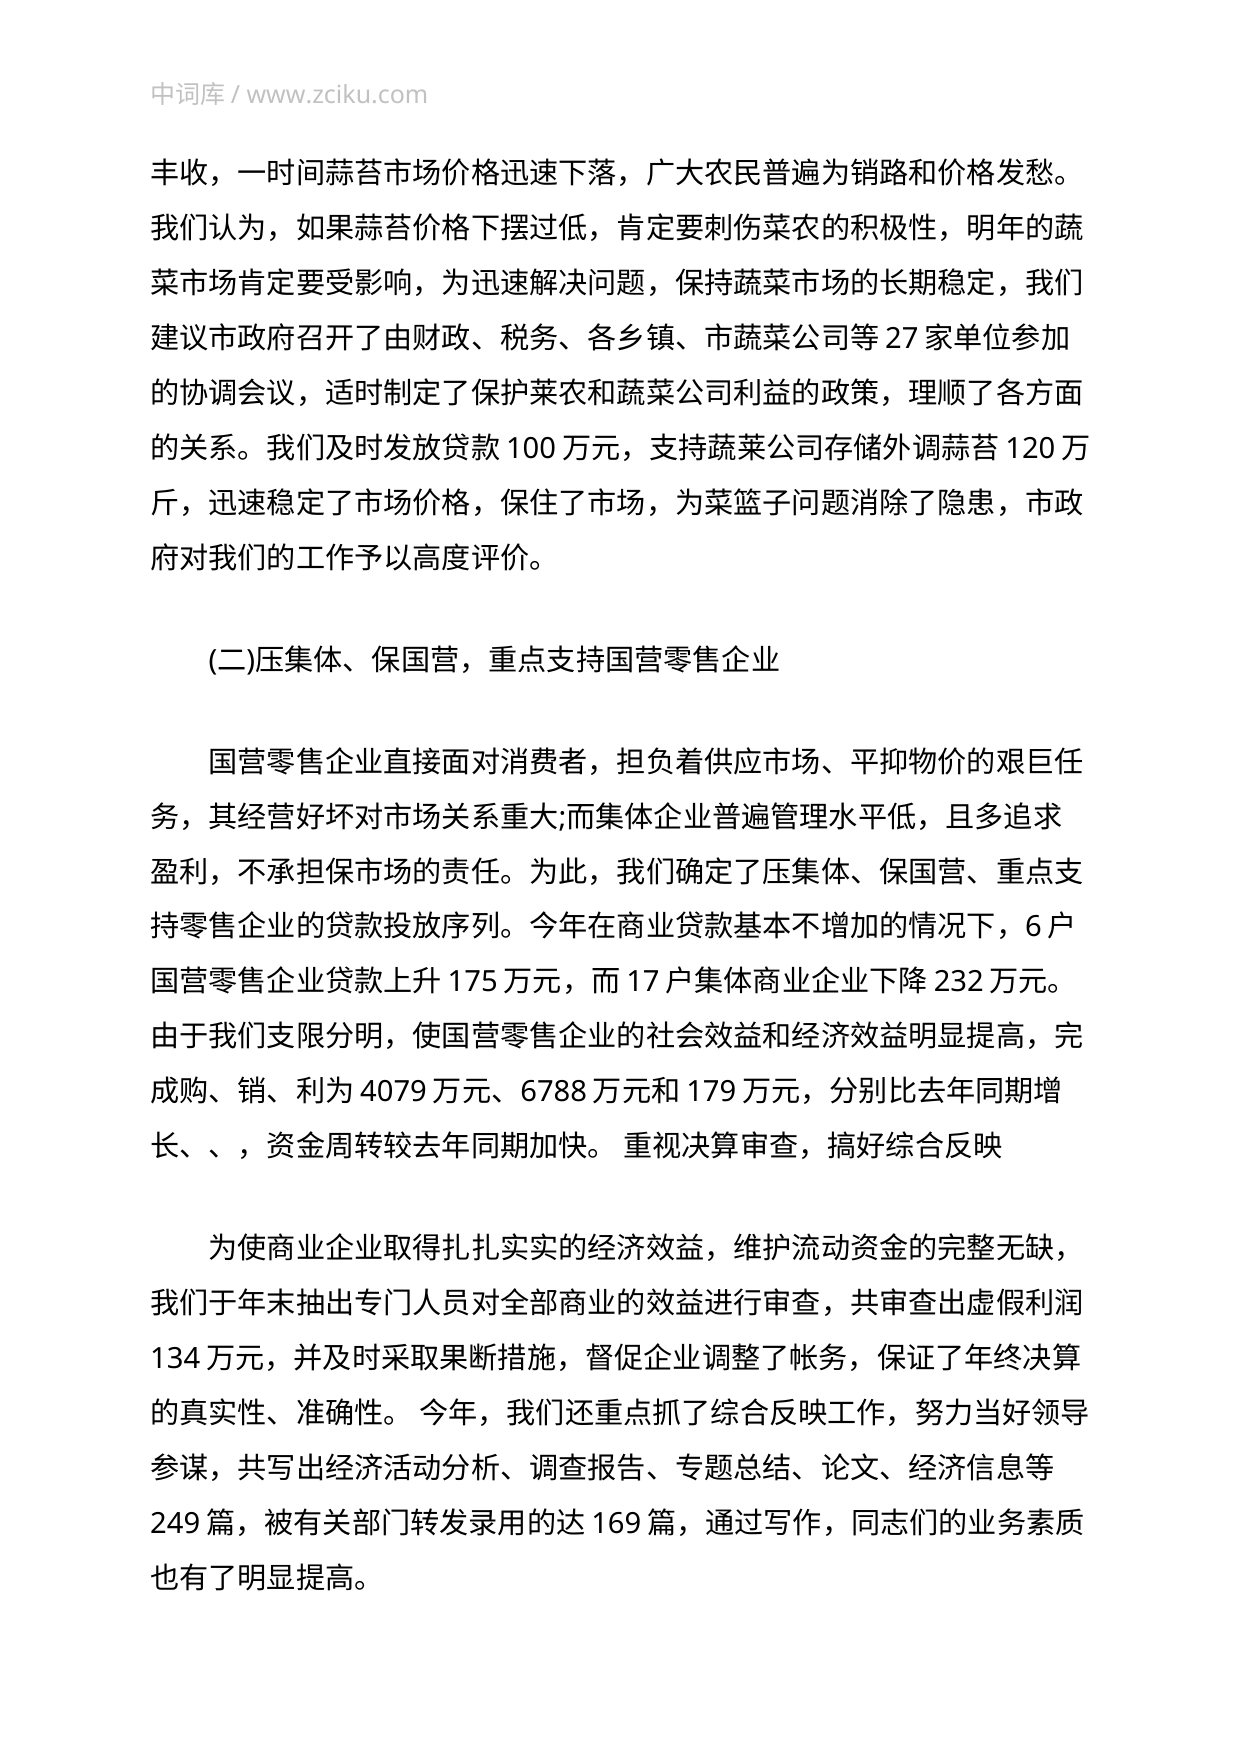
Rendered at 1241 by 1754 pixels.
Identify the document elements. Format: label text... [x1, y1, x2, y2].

text (二)压集体、保国营，重点支持国营零售企业 [150, 636, 1090, 679]
text 国营零售企业直接面对消费者，担负着供应市场、平抑物价的艰巨任务，其经营好坏对市场关系重大;而集体企业普遍管理水平低，且多追求盈利，不承担保市场的责任。为此，我们确定了压集体、保国营、重点支持零售企业的贷款投放序列。今年在商业贷款基本不增加的情况下，6户国营零售企业贷款上升175万元，而17户集体商业企业下降232万元。由于我们支限分明，使国营零售企业的社会效益和经济效益明显提高，完成购、销、利为4079万元、6788万元和179万元，分别比去年同期增长、、，资金周转较去年同期加快。 重视决算审查，搞好综合反映 [150, 738, 1090, 1165]
text 为使商业企业取得扎扎实实的经济效益，维护流动资金的完整无缺，我们于年末抽出专门人员对全部商业的效益进行审查，共审查出虚假利润134万元，并及时采取果断措施，督促企业调整了帐务，保证了年终决算的真实性、准确性。 今年，我们还重点抓了综合反映工作，努力当好领导参谋，共写出经济活动分析、调查报告、专题总结、论文、经济信息等249篇，被有关部门转发录用的达169篇，通过写作，同志们的业务素质也有了明显提高。 [150, 1225, 1090, 1597]
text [150, 150, 1090, 577]
